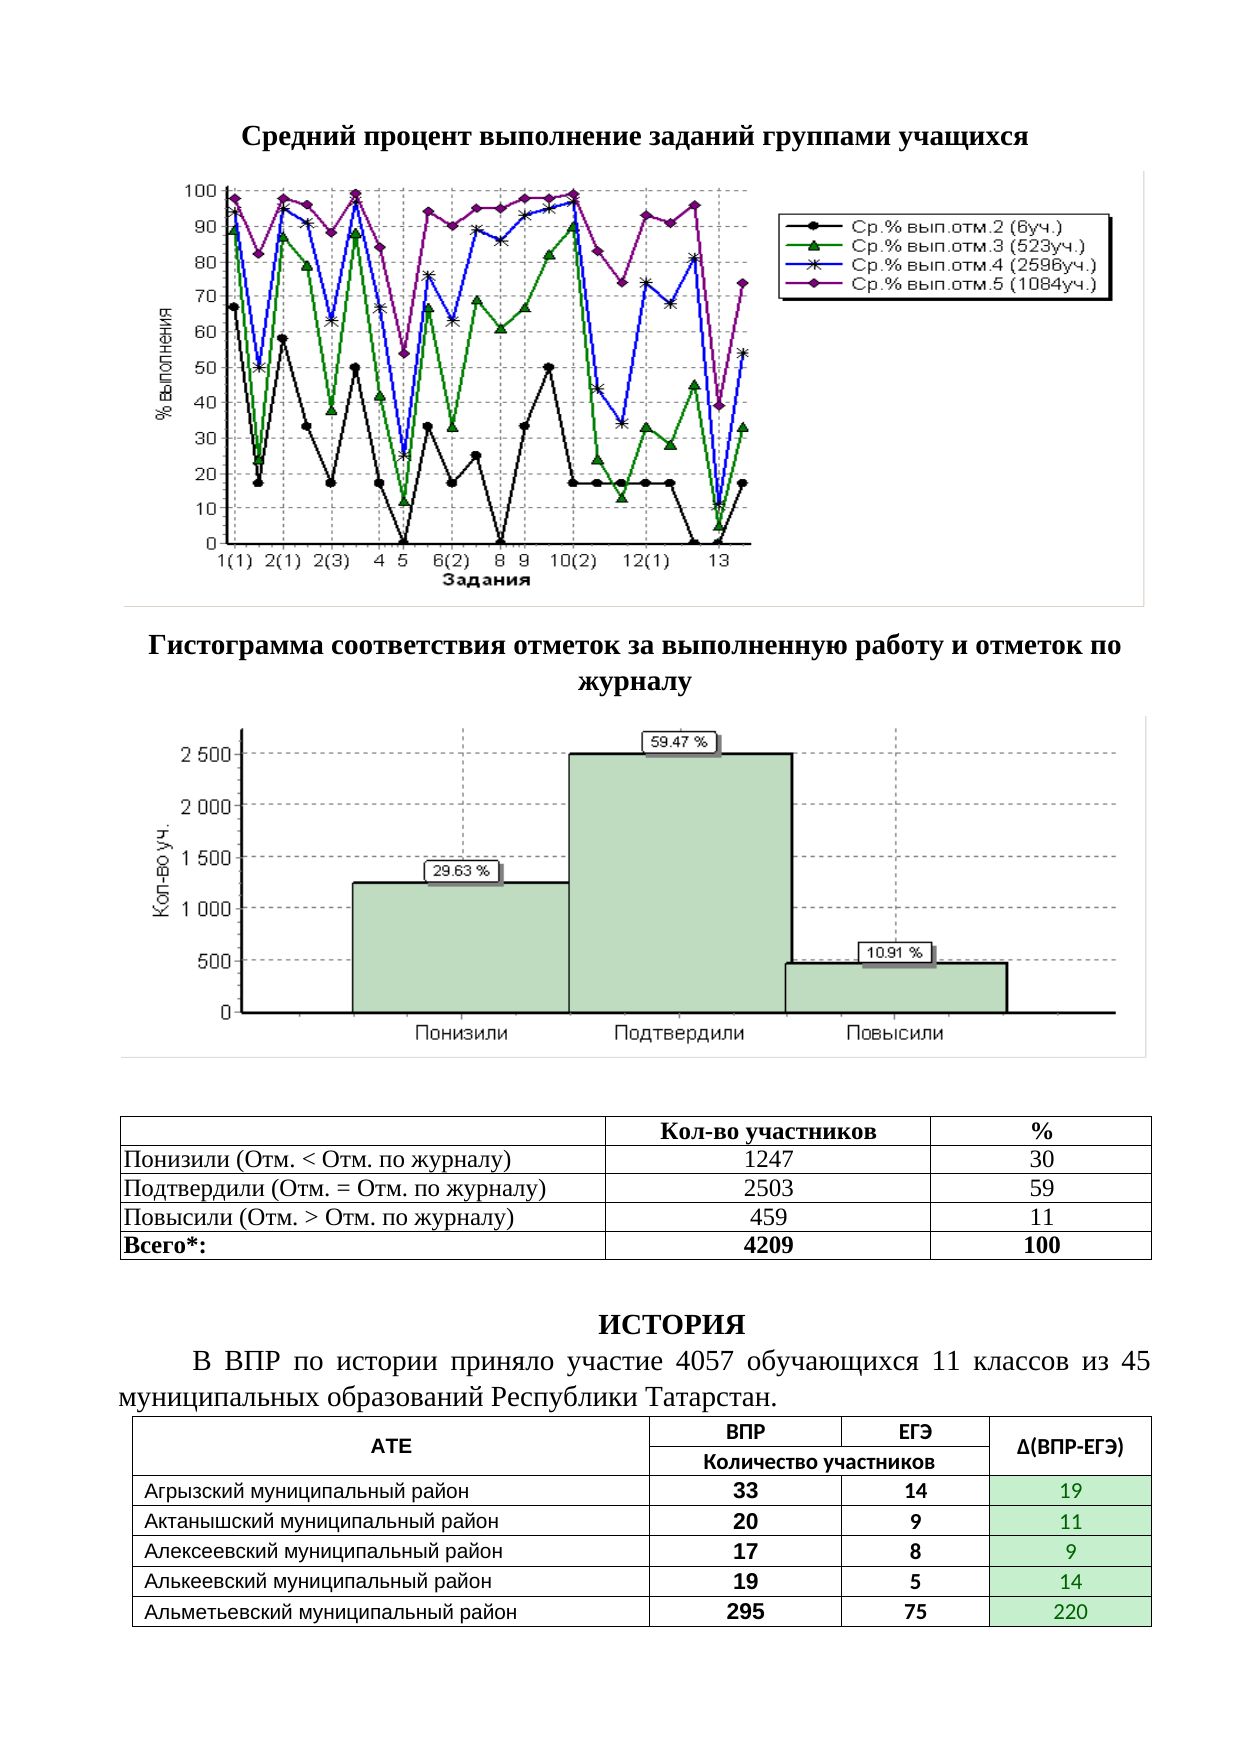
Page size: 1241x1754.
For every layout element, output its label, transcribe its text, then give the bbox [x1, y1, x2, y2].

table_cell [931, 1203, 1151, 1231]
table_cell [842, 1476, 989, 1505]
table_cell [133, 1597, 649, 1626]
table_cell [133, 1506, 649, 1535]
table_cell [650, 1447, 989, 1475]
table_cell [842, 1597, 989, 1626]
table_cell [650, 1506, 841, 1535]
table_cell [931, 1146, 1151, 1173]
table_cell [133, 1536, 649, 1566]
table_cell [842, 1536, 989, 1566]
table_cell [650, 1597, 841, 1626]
picture [123, 171, 1147, 609]
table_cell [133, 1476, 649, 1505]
picture [121, 716, 1149, 1060]
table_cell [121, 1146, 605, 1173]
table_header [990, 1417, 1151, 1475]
text Средний процент выполнение заданий группами учащихся [118, 118, 1152, 152]
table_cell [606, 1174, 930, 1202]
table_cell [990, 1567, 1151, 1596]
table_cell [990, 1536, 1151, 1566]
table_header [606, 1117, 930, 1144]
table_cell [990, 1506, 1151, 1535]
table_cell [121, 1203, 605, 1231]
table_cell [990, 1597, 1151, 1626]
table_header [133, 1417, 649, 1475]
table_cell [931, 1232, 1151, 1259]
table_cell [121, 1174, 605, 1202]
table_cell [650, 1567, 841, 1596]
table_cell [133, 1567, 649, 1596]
text ИСТОРИЯ [118, 1307, 1152, 1341]
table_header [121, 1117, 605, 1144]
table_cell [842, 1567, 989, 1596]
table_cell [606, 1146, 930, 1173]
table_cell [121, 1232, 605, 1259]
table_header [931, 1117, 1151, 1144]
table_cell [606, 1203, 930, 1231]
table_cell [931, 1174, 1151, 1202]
text В ВПР по истории приняло участие 4057 обучающихся 11 классов из 45 муниципальных образований Республики Татарстан. [118, 1343, 1152, 1413]
text Гистограмма соответствия отметок за выполненную работу и отметок по журналу [118, 627, 1152, 697]
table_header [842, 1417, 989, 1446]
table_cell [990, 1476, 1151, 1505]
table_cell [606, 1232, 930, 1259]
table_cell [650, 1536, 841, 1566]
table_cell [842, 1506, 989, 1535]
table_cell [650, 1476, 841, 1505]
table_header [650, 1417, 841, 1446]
